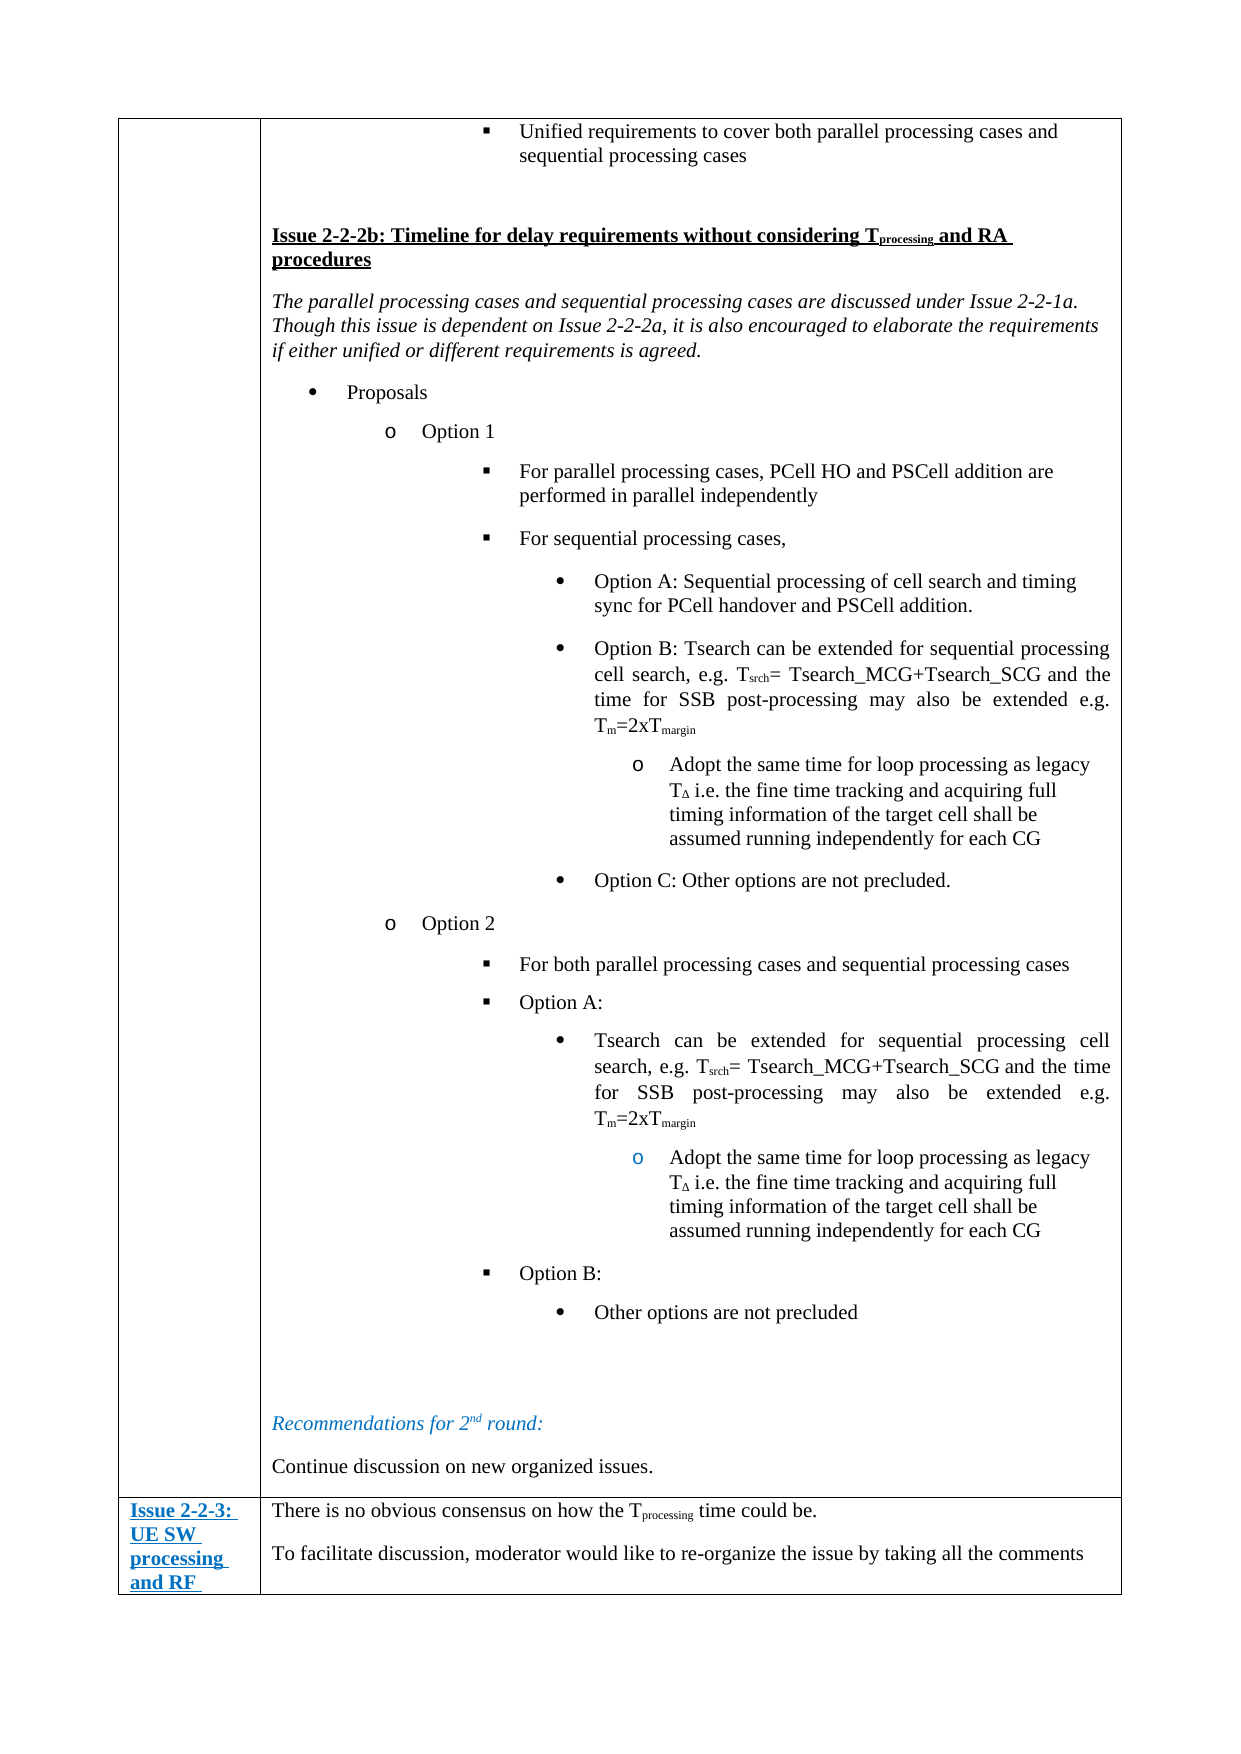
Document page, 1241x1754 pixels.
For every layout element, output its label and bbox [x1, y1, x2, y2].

table_cell [119, 1498, 260, 1594]
table_cell [119, 119, 260, 1497]
table_cell [261, 1498, 1121, 1594]
table_cell [261, 119, 1121, 1497]
